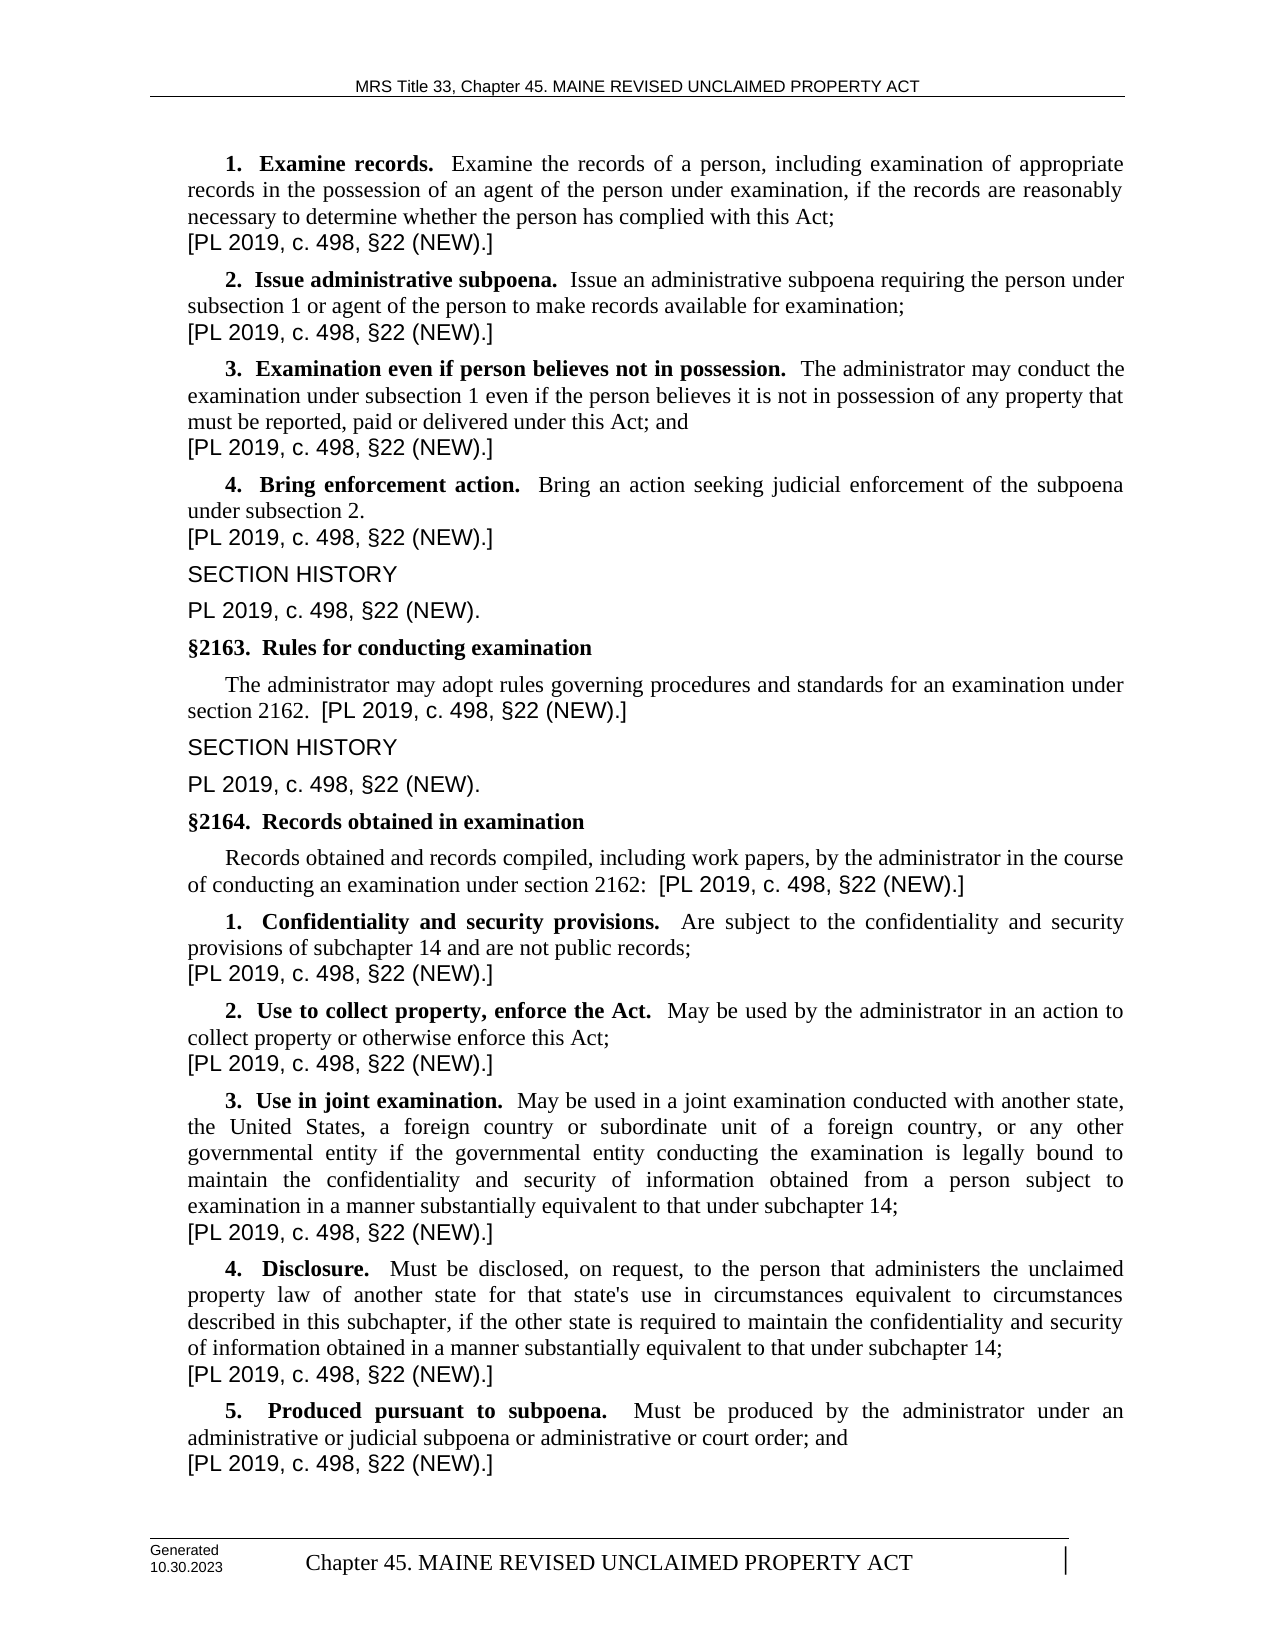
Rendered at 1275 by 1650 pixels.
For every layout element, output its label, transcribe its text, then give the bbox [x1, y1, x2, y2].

text 3. Use in joint examination. May be used in a joint examination conducted with another state, the United States, a foreign country or subordinate unit of a foreign country, or any other governmental entity if the governmental entity conducting the examination is legally bound to maintain the confidentiality and security of information obtained from a person subject to examination in a manner substantially equivalent to that under subchapter 14; [187, 1087, 1125, 1218]
text §2164. Records obtained in examination [187, 808, 1125, 834]
text The administrator may adopt rules governing procedures and standards for an examination under section 2162. [PL 2019, c. 498, §22 (NEW).] [187, 671, 1125, 724]
text [PL 2019, c. 498, §22 (NEW).] [187, 1361, 1125, 1387]
text SECTION HISTORY [187, 734, 1125, 761]
text 3. Examination even if person believes not in possession. The administrator may conduct the examination under subsection 1 even if the person believes it is not in possession of any property that must be reported, paid or delivered under this Act; and [187, 355, 1125, 434]
text [PL 2019, c. 498, §22 (NEW).] [187, 524, 1125, 550]
text 4. Disclosure. Must be disclosed, on request, to the person that administers the unclaimed property law of another state for that state's use in circumstances equivalent to circumstances described in this subchapter, if the other state is required to maintain the confidentiality and security of information obtained in a manner substantially equivalent to that under subchapter 14; [187, 1255, 1125, 1361]
text 2. Use to collect property, enforce the Act. May be used by the administrator in an action to collect property or otherwise enforce this Act; [187, 997, 1125, 1050]
text 2. Issue administrative subpoena. Issue an administrative subpoena requiring the person under subsection 1 or agent of the person to make records available for examination; [187, 266, 1125, 318]
text PL 2019, c. 498, §22 (NEW). [187, 597, 1125, 624]
text §2163. Rules for conducting examination [187, 634, 1125, 661]
text [PL 2019, c. 498, §22 (NEW).] [187, 434, 1125, 461]
text [PL 2019, c. 498, §22 (NEW).] [187, 229, 1125, 255]
text [PL 2019, c. 498, §22 (NEW).] [187, 960, 1125, 987]
text 4. Bring enforcement action. Bring an action seeking judicial enforcement of the subpoena under subsection 2. [187, 471, 1125, 524]
text PL 2019, c. 498, §22 (NEW). [187, 771, 1125, 797]
text 1. Examine records. Examine the records of a person, including examination of appropriate records in the possession of an agent of the person under examination, if the records are reasonably necessary to determine whether the person has complied with this Act; [187, 150, 1125, 229]
text Records obtained and records compiled, including work papers, by the administrator in the course of conducting an examination under section 2162: [PL 2019, c. 498, §22 (NEW).] [187, 844, 1125, 897]
text SECTION HISTORY [187, 561, 1125, 587]
text 5. Produced pursuant to subpoena. Must be produced by the administrator under an administrative or judicial subpoena or administrative or court order; and [187, 1397, 1125, 1450]
text 1. Confidentiality and security provisions. Are subject to the confidentiality and security provisions of subchapter 14 and are not public records; [187, 908, 1125, 960]
text [PL 2019, c. 498, §22 (NEW).] [187, 1450, 1125, 1476]
text [PL 2019, c. 498, §22 (NEW).] [187, 1218, 1125, 1245]
text [PL 2019, c. 498, §22 (NEW).] [187, 318, 1125, 345]
text [PL 2019, c. 498, §22 (NEW).] [187, 1050, 1125, 1076]
